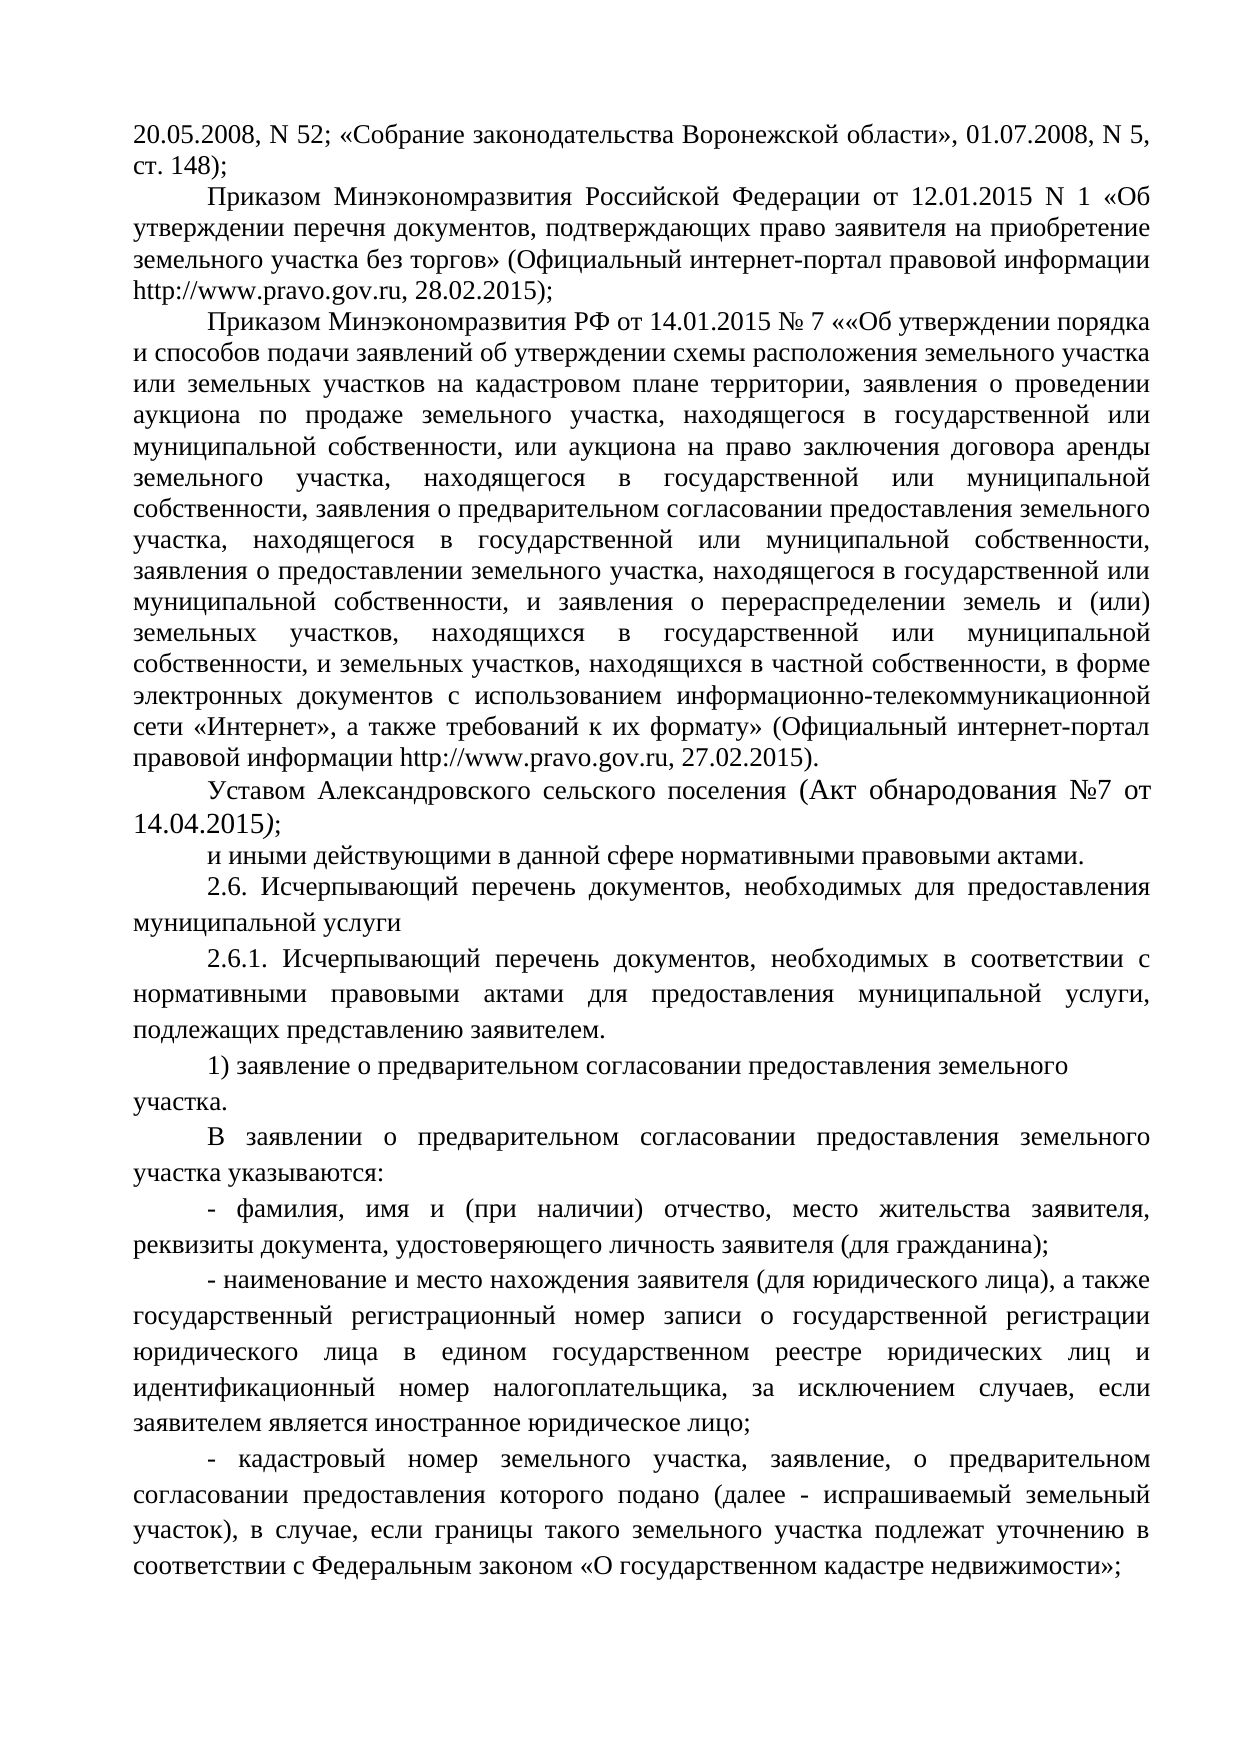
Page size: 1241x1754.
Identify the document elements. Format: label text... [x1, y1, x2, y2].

text - кадастровый номер земельного участка, заявление, о предварительном согласовании предоставления которого подано (далее - испрашиваемый земельный участок), в случае, если границы такого земельного участка подлежат уточнению в соответствии с Федеральным законом «О государственном кадастре недвижимости»; [133, 1442, 1152, 1580]
text - фамилия, имя и (при наличии) отчество, место жительства заявителя, реквизиты документа, удостоверяющего личность заявителя (для гражданина); [133, 1192, 1152, 1259]
text 2.6.1. Исчерпывающий перечень документов, необходимых в соответствии с нормативными правовыми актами для предоставления муниципальной услуги, подлежащих представлению заявителем. [133, 942, 1152, 1044]
text и иными действующими в данной сфере нормативными правовыми актами. [133, 839, 1152, 870]
text Приказом Минэкономразвития Российской Федерации от 12.01.2015 N 1 «Об утверждении перечня документов, подтверждающих право заявителя на приобретение земельного участка без торгов» (Официальный интернет-портал правовой информации http://www.pravo.gov.ru, 28.02.2015); [133, 180, 1152, 305]
text 2.6. Исчерпывающий перечень документов, необходимых для предоставления муниципальной услуги [133, 870, 1152, 937]
text - наименование и место нахождения заявителя (для юридического лица), а также государственный регистрационный номер записи о государственной регистрации юридического лица в едином государственном реестре юридических лиц и идентификационный номер налогоплательщика, за исключением случаев, если заявителем является иностранное юридическое лицо; [133, 1263, 1152, 1437]
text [133, 118, 1152, 180]
text Уставом Александровского сельского поселения (Акт обнародования №7 от 14.04.2015); [133, 772, 1152, 839]
text 1) заявление о предварительном согласовании предоставления земельного участка. [133, 1049, 1152, 1116]
text Приказом Минэкономразвития РФ от 14.01.2015 № 7 ««Об утверждении порядка и способов подачи заявлений об утверждении схемы расположения земельного участка или земельных участков на кадастровом плане территории, заявления о проведении аукциона по продаже земельного участка, находящегося в государственной или муниципальной собственности, или аукциона на право заключения договора аренды земельного участка, находящегося в государственной или муниципальной собственности, заявления о предварительном согласовании предоставления земельного участка, находящегося в государственной или муниципальной собственности, заявления о предоставлении земельного участка, находящегося в государственной или муниципальной собственности, и заявления о перераспределении земель и (или) земельных участков, находящихся в государственной или муниципальной собственности, и земельных участков, находящихся в частной собственности, в форме электронных документов с использованием информационно-телекоммуникационной сети «Интернет», а также требований к их формату» (Официальный интернет-портал правовой информации http://www.pravo.gov.ru, 27.02.2015). [133, 305, 1152, 772]
text В заявлении о предварительном согласовании предоставления земельного участка указываются: [133, 1121, 1152, 1187]
